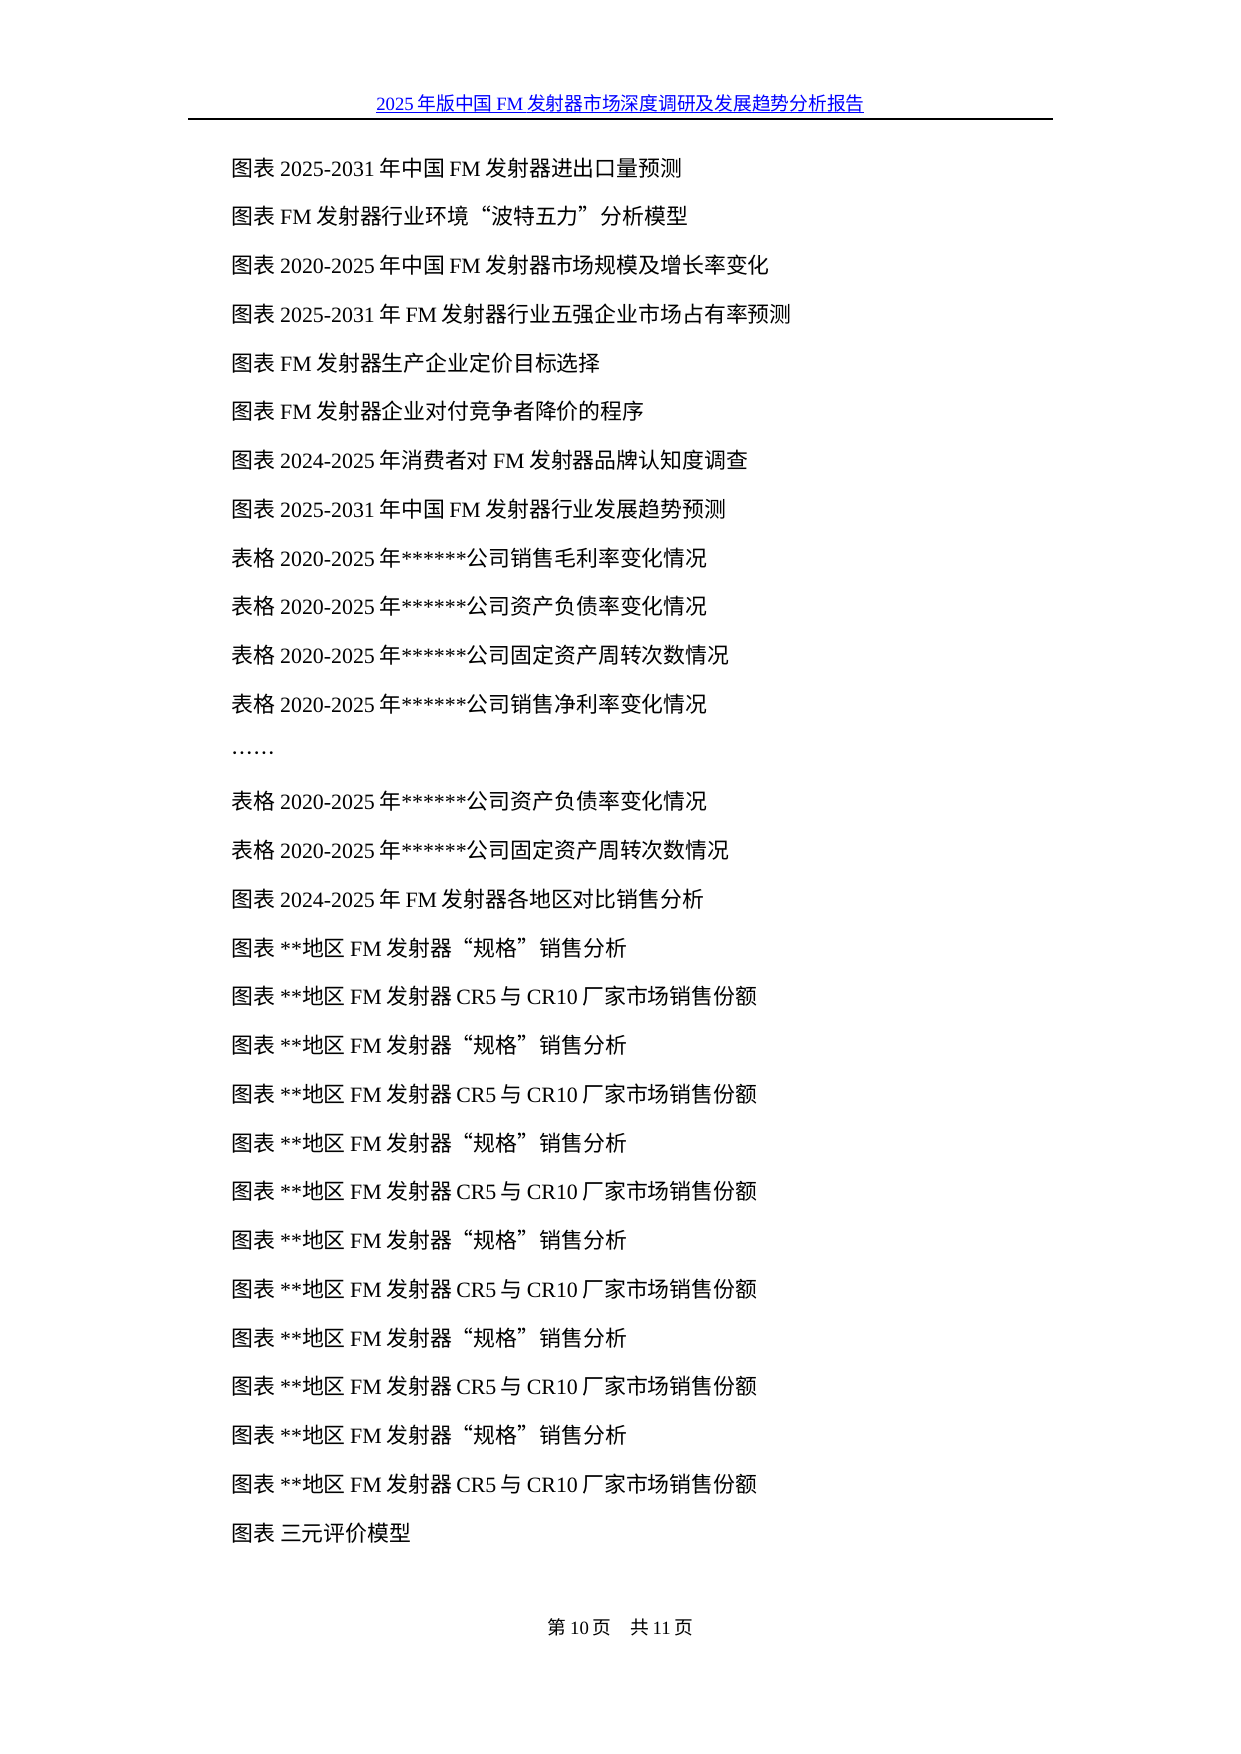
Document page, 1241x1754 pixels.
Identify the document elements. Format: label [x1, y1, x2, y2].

text [187, 150, 1053, 1548]
